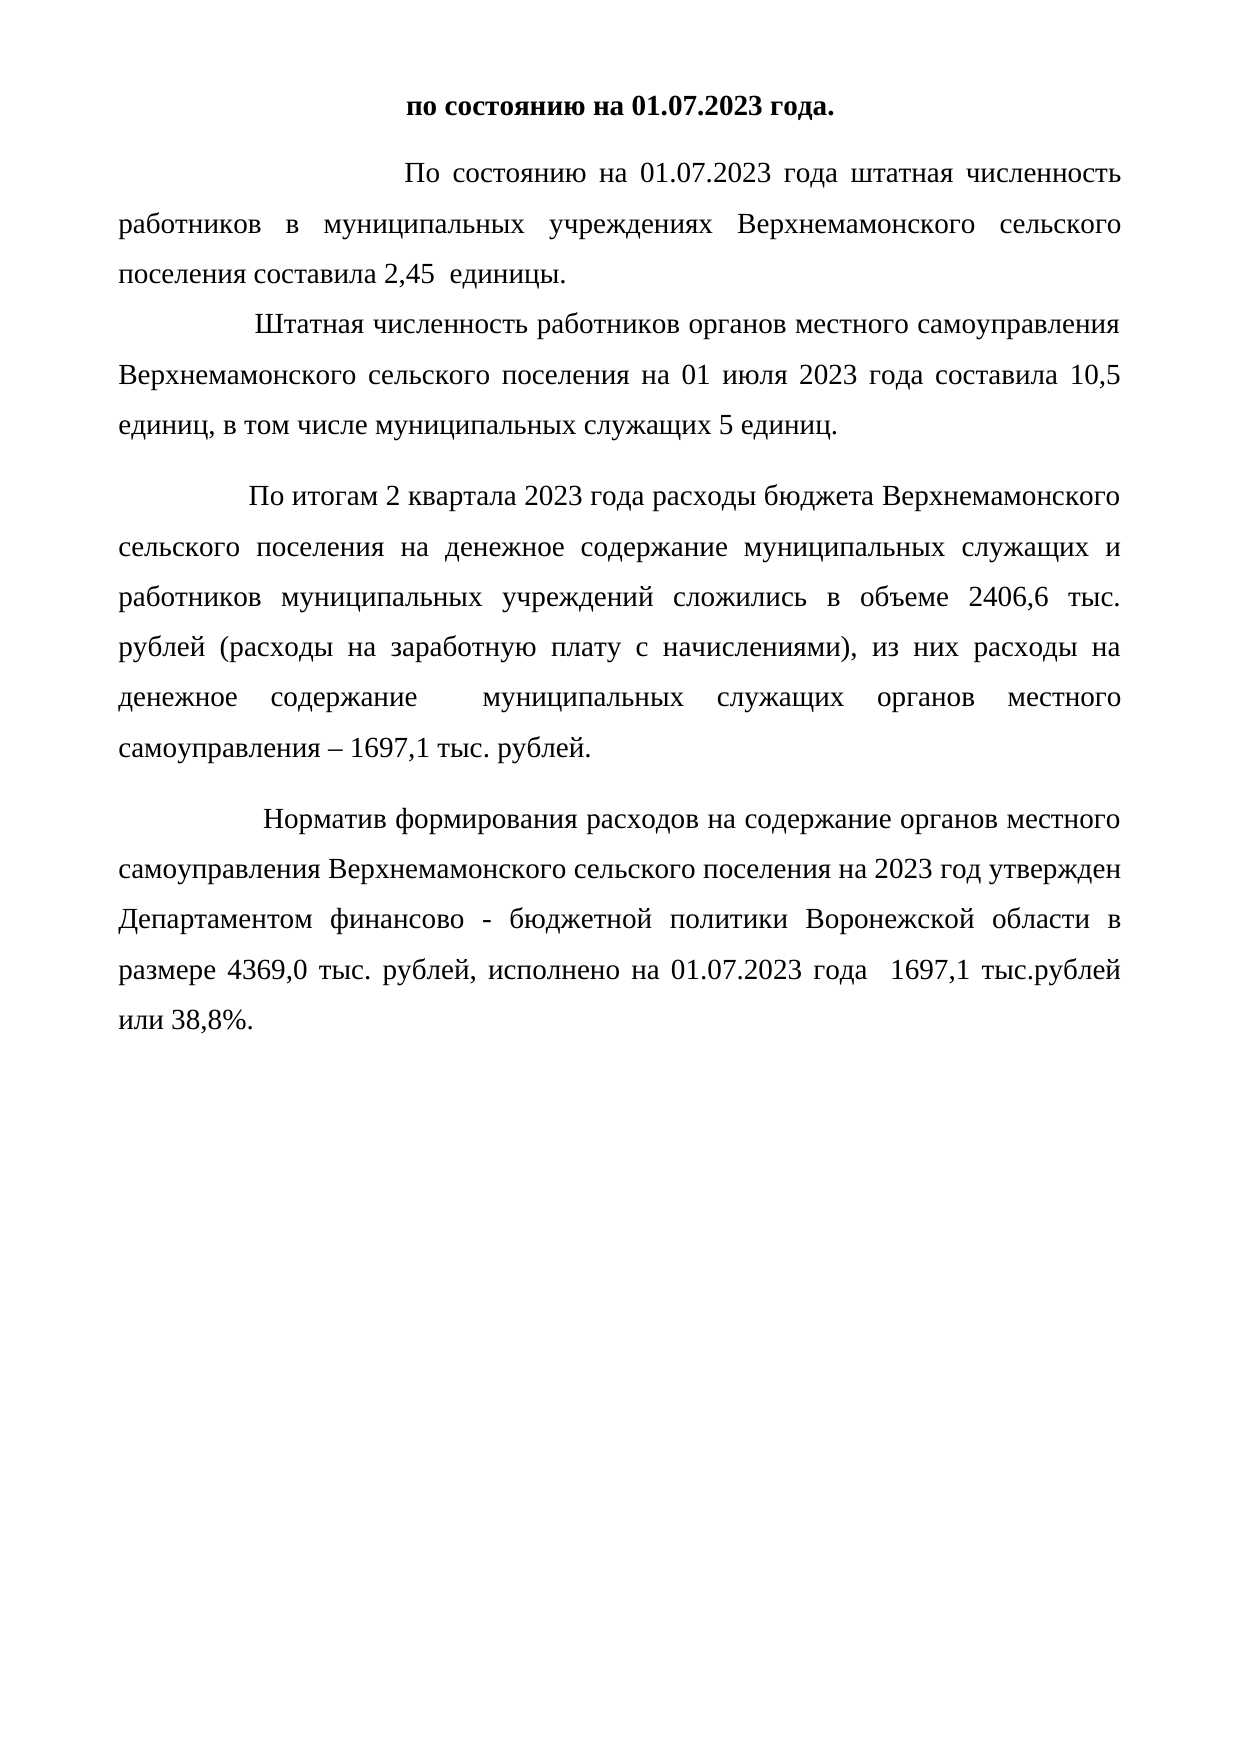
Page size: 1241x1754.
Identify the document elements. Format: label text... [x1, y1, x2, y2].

text По состоянию на 01.07.2023 года штатная численность работников в муниципальных учреждениях Верхнемамонского сельского поселения составила 2,45 единицы. [118, 156, 1122, 290]
text По итогам 2 квартала 2023 года расходы бюджета Верхнемамонского сельского поселения на денежное содержание муниципальных служащих и работников муниципальных учреждений сложились в объеме 2406,6 тыс. рублей (расходы на заработную плату с начислениями), из них расходы на денежное содержание муниципальных служащих органов местного самоуправления – 1697,1 тыс. рублей. [118, 478, 1122, 763]
text по состоянию на 01.07.2023 года. [118, 88, 1122, 122]
text Норматив формирования расходов на содержание органов местного самоуправления Верхнемамонского сельского поселения на 2023 год утвержден Департаментом финансово - бюджетной политики Воронежской области в размере 4369,0 тыс. рублей, исполнено на 01.07.2023 года 1697,1 тыс.рублей или 38,8%. [118, 801, 1122, 1036]
text Штатная численность работников органов местного самоуправления Верхнемамонского сельского поселения на 01 июля 2023 года составила 10,5 единиц, в том числе муниципальных служащих 5 единиц. [118, 307, 1122, 441]
